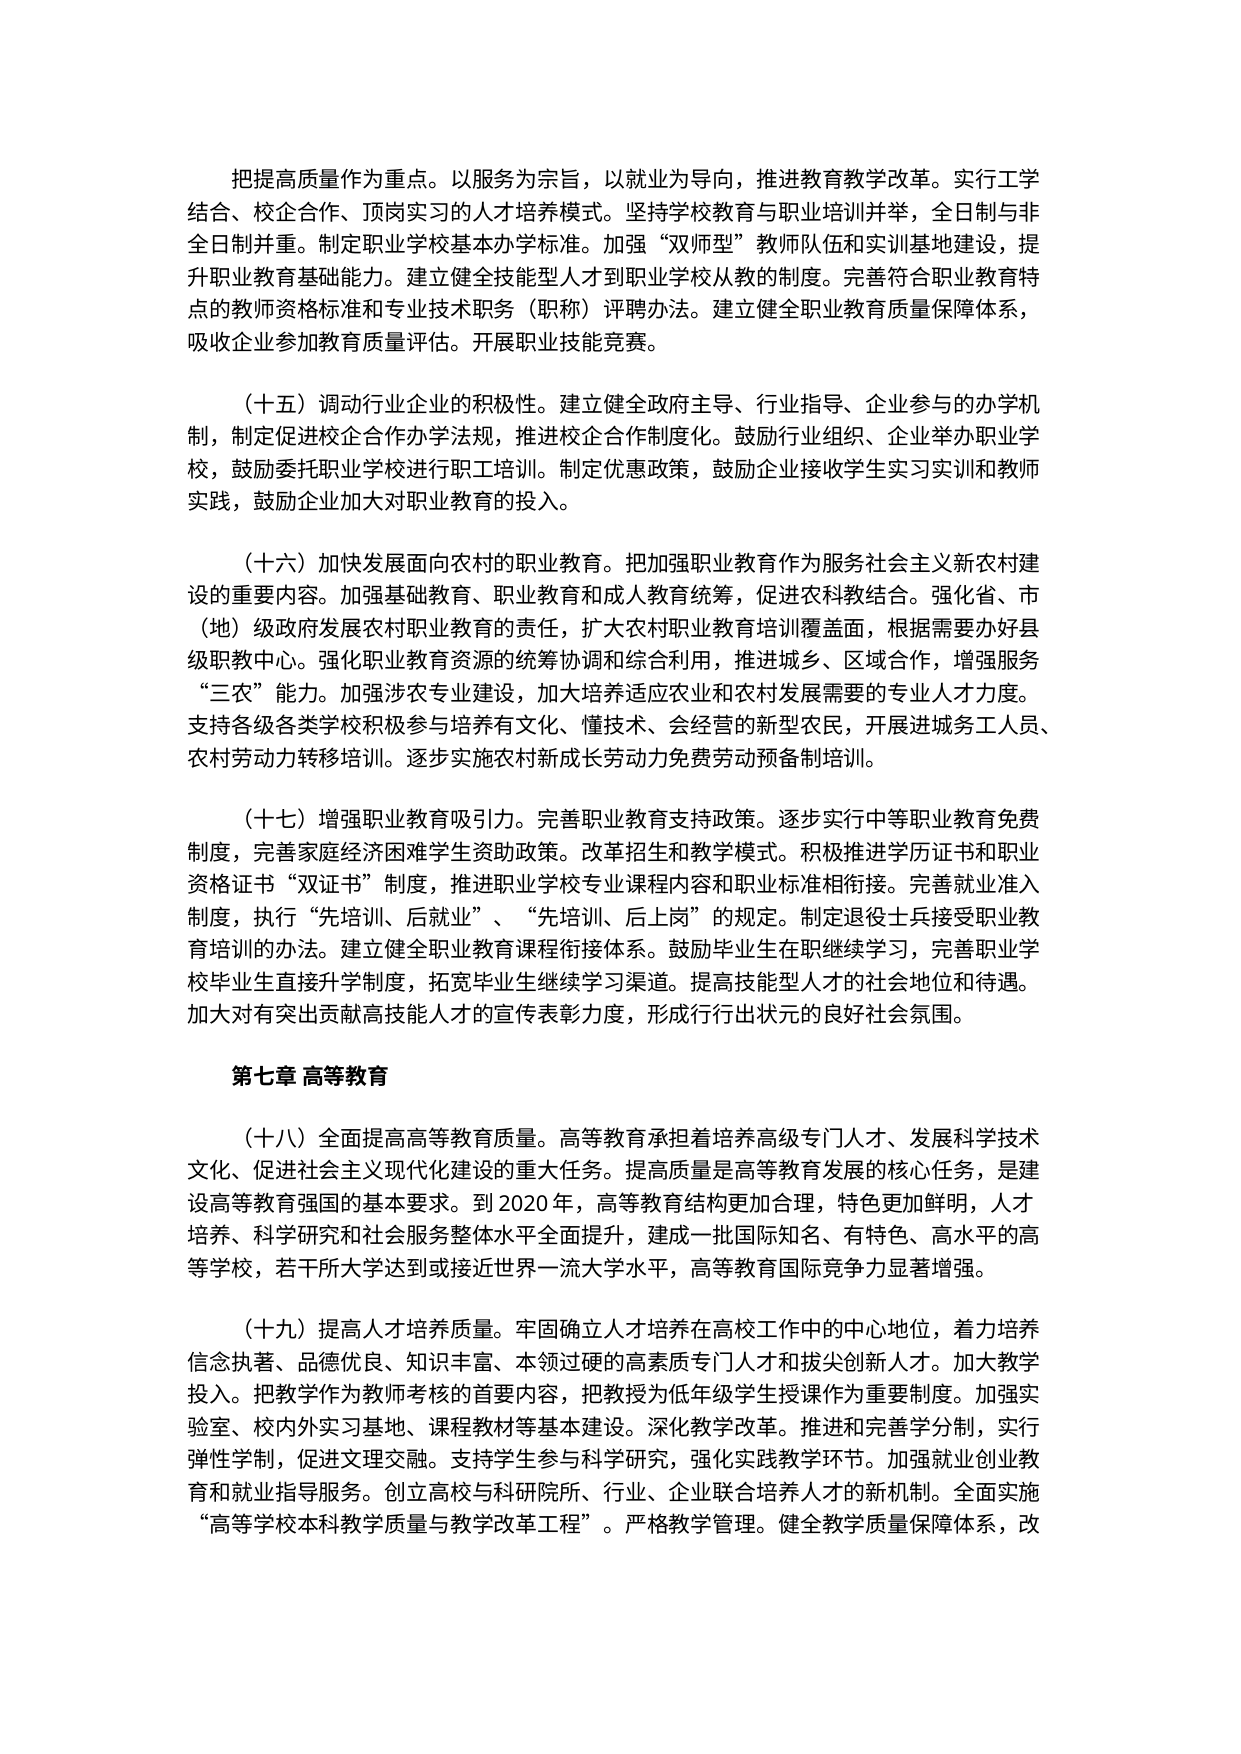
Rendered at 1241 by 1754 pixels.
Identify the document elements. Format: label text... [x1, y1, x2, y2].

text （十七）增强职业教育吸引力。完善职业教育支持政策。逐步实行中等职业教育免费制度，完善家庭经济困难学生资助政策。改革招生和教学模式。积极推进学历证书和职业资格证书“双证书”制度，推进职业学校专业课程内容和职业标准相衔接。完善就业准入制度，执行“先培训、后就业”、“先培训、后上岗”的规定。制定退役士兵接受职业教育培训的办法。建立健全职业教育课程衔接体系。鼓励毕业生在职继续学习，完善职业学校毕业生直接升学制度，拓宽毕业生继续学习渠道。提高技能型人才的社会地位和待遇。加大对有突出贡献高技能人才的宣传表彰力度，形成行行出状元的良好社会氛围。 [187, 802, 1053, 1029]
text （十八）全面提高高等教育质量。高等教育承担着培养高级专门人才、发展科学技术文化、促进社会主义现代化建设的重大任务。提高质量是高等教育发展的核心任务，是建设高等教育强国的基本要求。到2020年，高等教育结构更加合理，特色更加鲜明，人才培养、科学研究和社会服务整体水平全面提升，建成一批国际知名、有特色、高水平的高等学校，若干所大学达到或接近世界一流大学水平，高等教育国际竞争力显著增强。 [187, 1120, 1053, 1283]
text 第七章 高等教育 [187, 1059, 1053, 1091]
text （十六）加快发展面向农村的职业教育。把加强职业教育作为服务社会主义新农村建设的重要内容。加强基础教育、职业教育和成人教育统筹，促进农科教结合。强化省、市（地）级政府发展农村职业教育的责任，扩大农村职业教育培训覆盖面，根据需要办好县级职教中心。强化职业教育资源的统筹协调和综合利用，推进城乡、区域合作，增强服务“三农”能力。加强涉农专业建设，加大培养适应农业和农村发展需要的专业人才力度。支持各级各类学校积极参与培养有文化、懂技术、会经营的新型农民，开展进城务工人员、农村劳动力转移培训。逐步实施农村新成长劳动力免费劳动预备制培训。 [187, 545, 1053, 773]
text （十五）调动行业企业的积极性。建立健全政府主导、行业指导、企业参与的办学机制，制定促进校企合作办学法规，推进校企合作制度化。鼓励行业组织、企业举办职业学校，鼓励委托职业学校进行职工培训。制定优惠政策，鼓励企业接收学生实习实训和教师实践，鼓励企业加大对职业教育的投入。 [187, 386, 1053, 516]
text 把提高质量作为重点。以服务为宗旨，以就业为导向，推进教育教学改革。实行工学结合、校企合作、顶岗实习的人才培养模式。坚持学校教育与职业培训并举，全日制与非全日制并重。制定职业学校基本办学标准。加强“双师型”教师队伍和实训基地建设，提升职业教育基础能力。建立健全技能型人才到职业学校从教的制度。完善符合职业教育特点的教师资格标准和专业技术职务（职称）评聘办法。建立健全职业教育质量保障体系，吸收企业参加教育质量评估。开展职业技能竞赛。 [187, 162, 1053, 357]
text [187, 1312, 1053, 1539]
